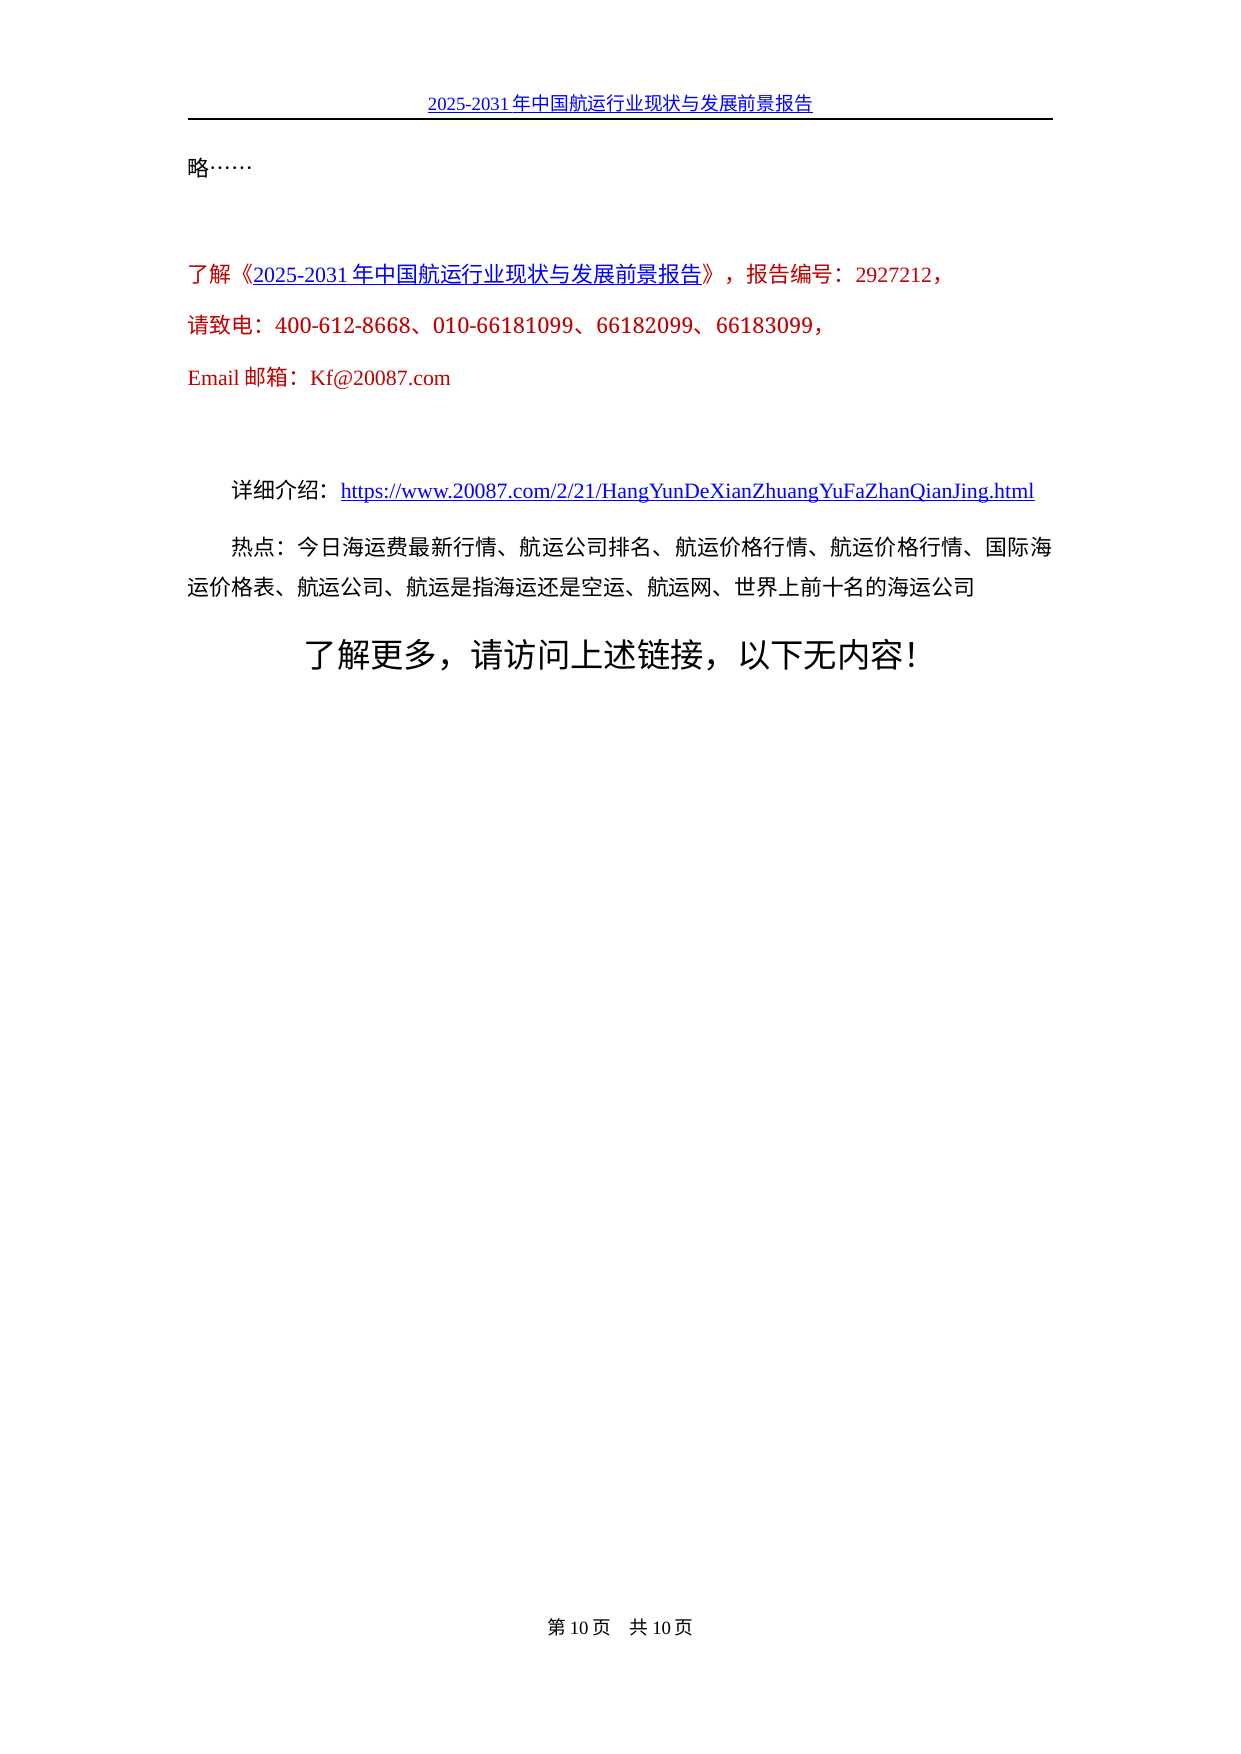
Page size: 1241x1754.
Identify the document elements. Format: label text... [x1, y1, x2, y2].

text 了解《2025-2031年中国航运行业现状与发展前景报告》，报告编号：2927212， [187, 257, 1053, 289]
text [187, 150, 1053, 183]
text Email邮箱：Kf@20087.com [187, 360, 1053, 392]
text 请致电：400-612-8668、010-66181099、66182099、66183099， [187, 308, 1053, 341]
text 详细介绍：https://www.20087.com/2/21/HangYunDeXianZhuangYuFaZhanQianJing.html [187, 473, 1053, 505]
title 了解更多，请访问上述链接，以下无内容！ [187, 620, 1053, 685]
text 热点：今日海运费最新行情、航运公司排名、航运价格行情、航运价格行情、国际海运价格表、航运公司、航运是指海运还是空运、航运网、世界上前十名的海运公司 [187, 529, 1053, 602]
